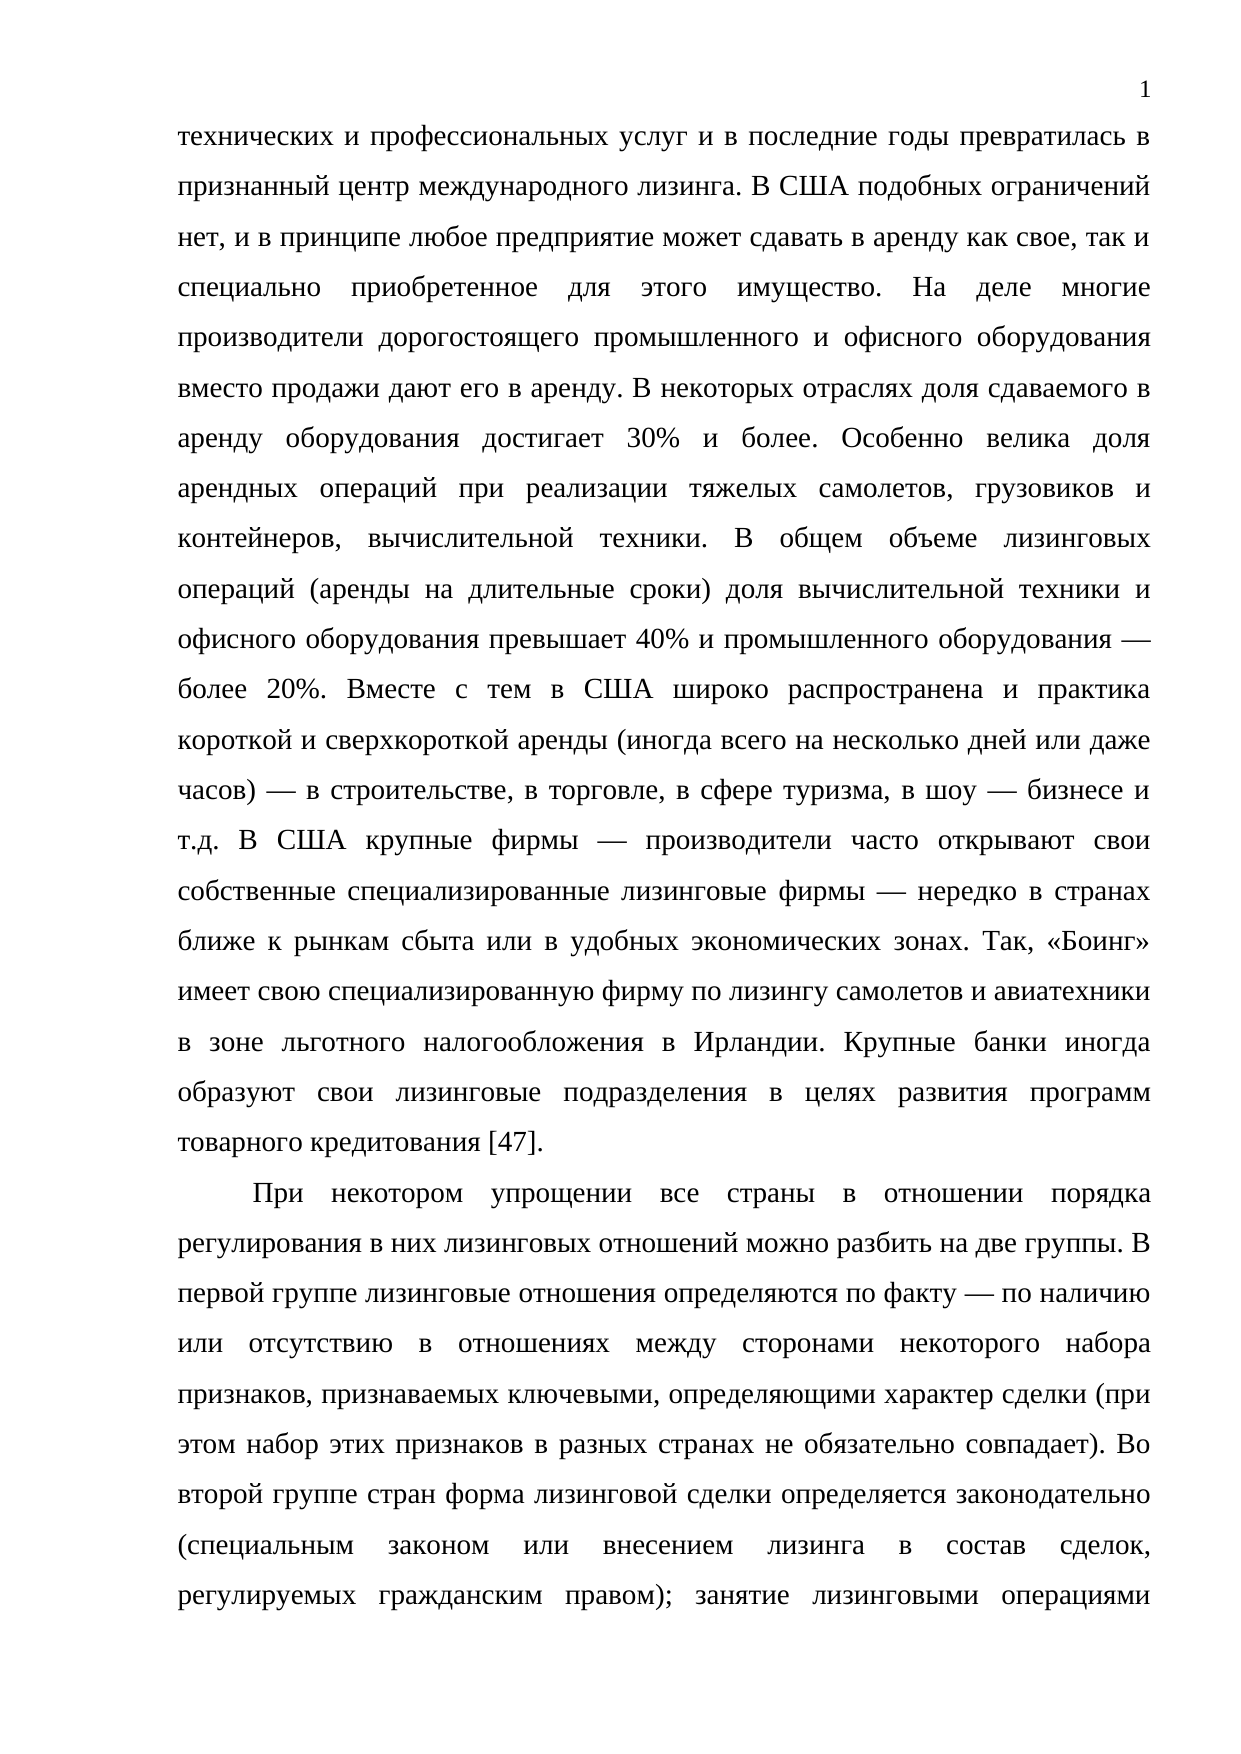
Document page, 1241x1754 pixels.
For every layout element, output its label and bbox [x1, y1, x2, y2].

text [177, 1175, 1152, 1611]
text [177, 118, 1152, 1158]
